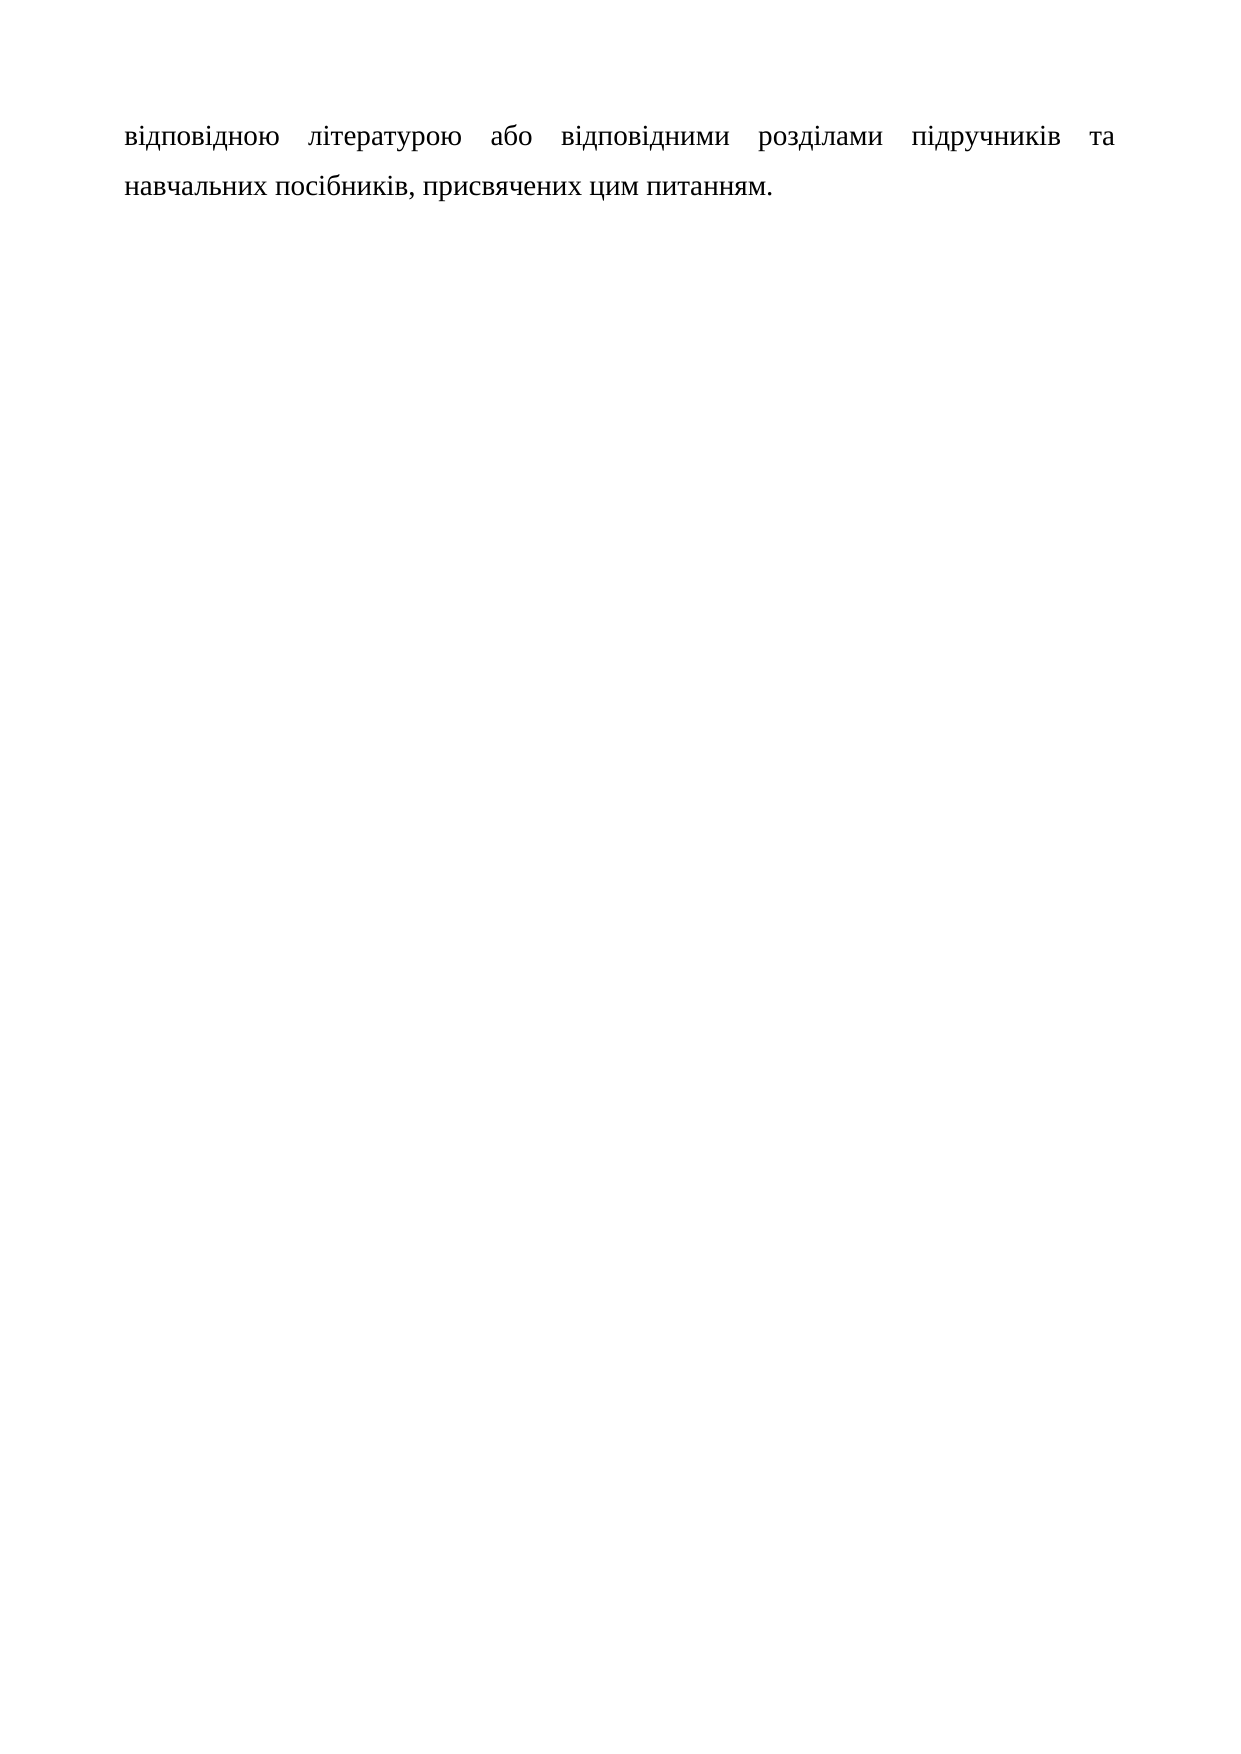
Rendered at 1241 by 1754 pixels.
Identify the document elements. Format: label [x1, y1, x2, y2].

text [124, 118, 1116, 202]
